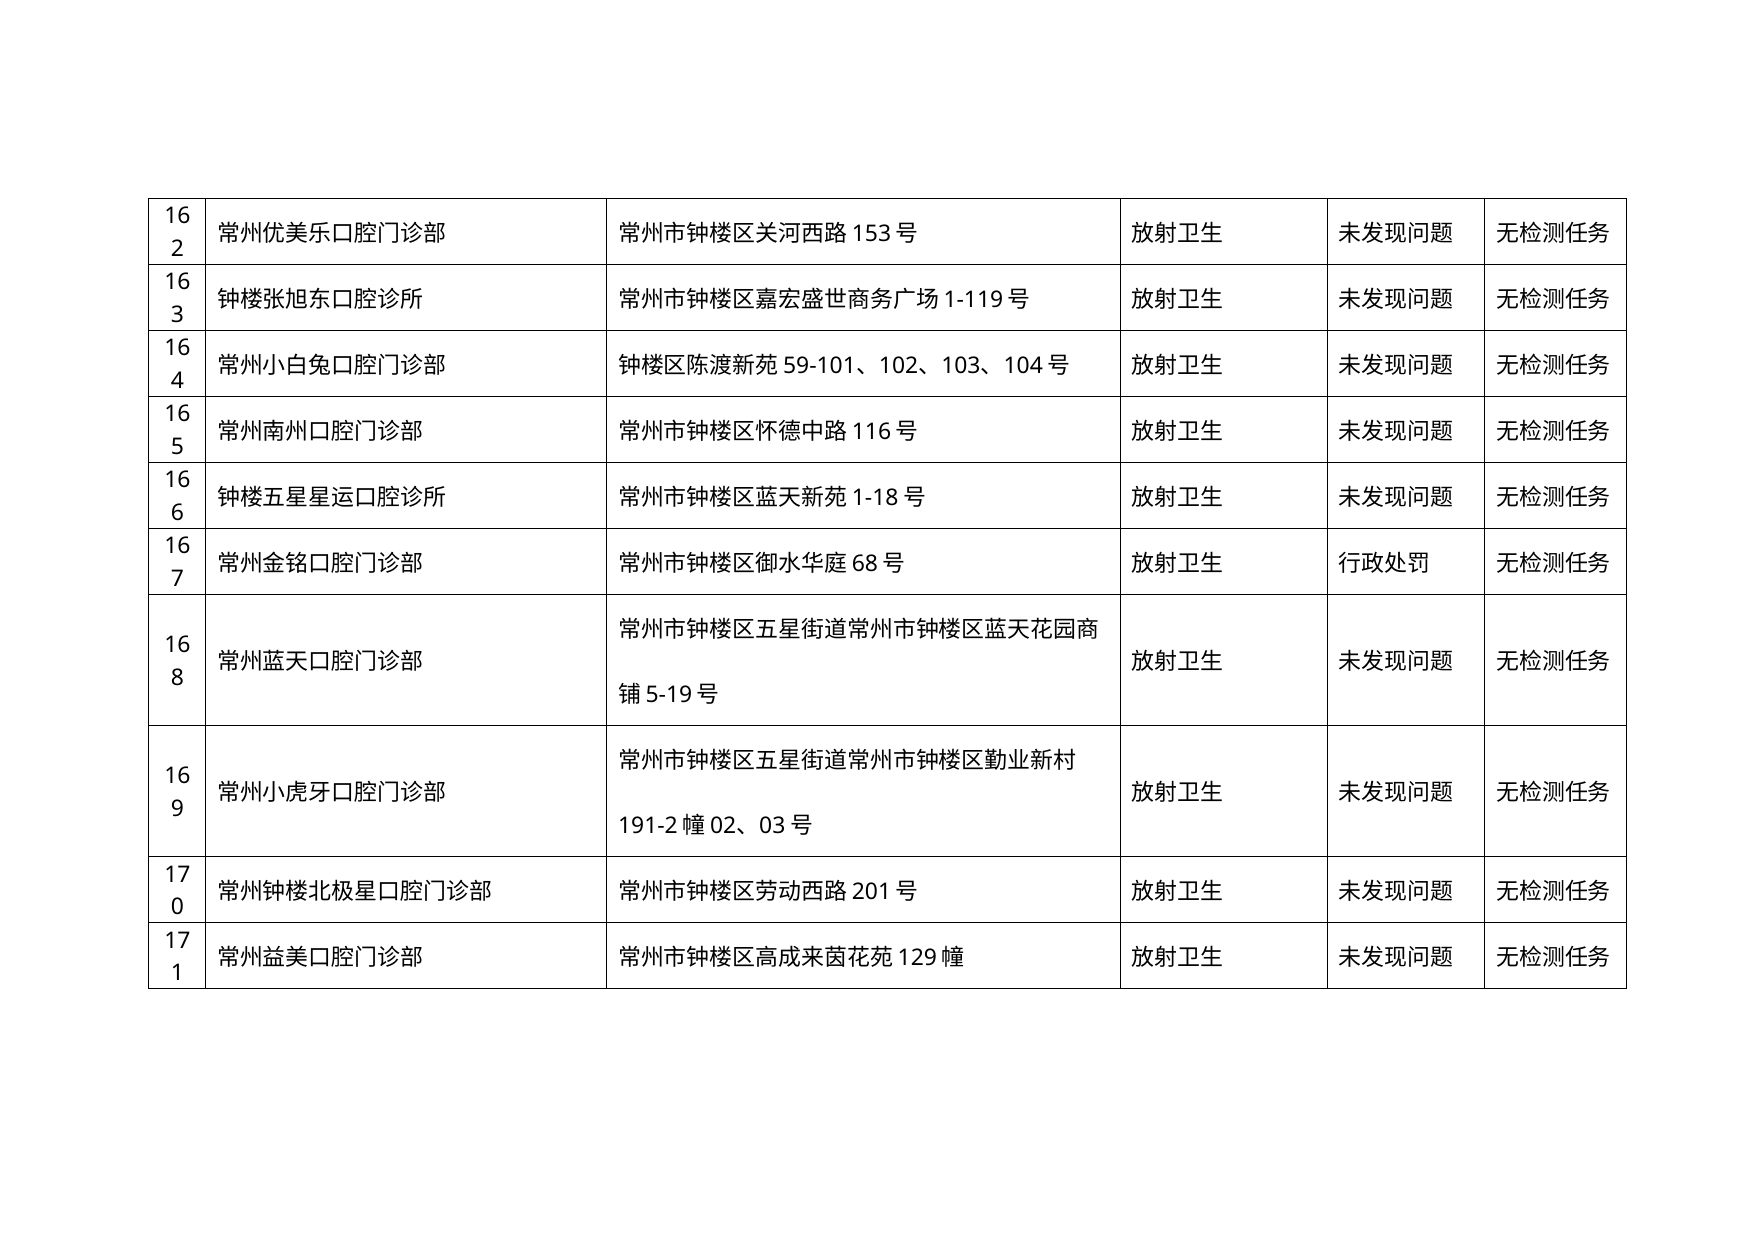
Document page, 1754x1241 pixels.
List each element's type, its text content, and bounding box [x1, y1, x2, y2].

table_cell 无检测任务 [1485, 199, 1626, 264]
table_cell 行政处罚 [1328, 529, 1484, 594]
table_cell 无检测任务 [1485, 529, 1626, 594]
table_cell 无检测任务 [1485, 265, 1626, 330]
table_cell 无检测任务 [1485, 726, 1626, 856]
table_cell 165 [149, 397, 205, 462]
table_cell 常州小虎牙口腔门诊部 [206, 726, 606, 856]
table_cell 放射卫生 [1121, 595, 1327, 725]
table_cell 167 [149, 529, 205, 594]
table_cell 常州市钟楼区劳动西路201号 [607, 857, 1120, 922]
table_cell 未发现问题 [1328, 857, 1484, 922]
table_cell 166 [149, 463, 205, 528]
table_cell 常州优美乐口腔门诊部 [206, 199, 606, 264]
table_cell 无检测任务 [1485, 595, 1626, 725]
table_cell 放射卫生 [1121, 529, 1327, 594]
table_cell 常州市钟楼区怀德中路116号 [607, 397, 1120, 462]
table_cell 未发现问题 [1328, 463, 1484, 528]
table_cell 170 [149, 857, 205, 922]
table_cell 常州南州口腔门诊部 [206, 397, 606, 462]
table_cell 常州市钟楼区关河西路153号 [607, 199, 1120, 264]
table_cell 未发现问题 [1328, 726, 1484, 856]
table_cell 常州市钟楼区嘉宏盛世商务广场1-119号 [607, 265, 1120, 330]
table_cell 常州市钟楼区五星街道常州市钟楼区蓝天花园商铺5-19号 [607, 595, 1120, 725]
table_cell 放射卫生 [1121, 923, 1327, 988]
table_cell 无检测任务 [1485, 463, 1626, 528]
table_cell 未发现问题 [1328, 331, 1484, 396]
table_cell 常州益美口腔门诊部 [206, 923, 606, 988]
table_cell 未发现问题 [1328, 199, 1484, 264]
table_cell 无检测任务 [1485, 857, 1626, 922]
table_cell 放射卫生 [1121, 463, 1327, 528]
table_cell 未发现问题 [1328, 923, 1484, 988]
table_cell 钟楼张旭东口腔诊所 [206, 265, 606, 330]
table_cell 168 [149, 595, 205, 725]
table_cell 常州钟楼北极星口腔门诊部 [206, 857, 606, 922]
table_cell 放射卫生 [1121, 331, 1327, 396]
table_cell 常州金铭口腔门诊部 [206, 529, 606, 594]
table_cell 放射卫生 [1121, 857, 1327, 922]
table_cell 放射卫生 [1121, 726, 1327, 856]
table_cell 钟楼区陈渡新苑59-101、102、103、104号 [607, 331, 1120, 396]
table_cell 未发现问题 [1328, 265, 1484, 330]
table_cell 无检测任务 [1485, 397, 1626, 462]
table_cell 钟楼五星星运口腔诊所 [206, 463, 606, 528]
table_cell 放射卫生 [1121, 199, 1327, 264]
table_cell 常州市钟楼区御水华庭68号 [607, 529, 1120, 594]
table_cell 164 [149, 331, 205, 396]
table_cell 放射卫生 [1121, 265, 1327, 330]
table_cell 未发现问题 [1328, 595, 1484, 725]
table_cell 无检测任务 [1485, 923, 1626, 988]
table_cell 常州蓝天口腔门诊部 [206, 595, 606, 725]
table_cell 169 [149, 726, 205, 856]
table_cell 常州小白兔口腔门诊部 [206, 331, 606, 396]
table_cell 162 [149, 199, 205, 264]
table_cell 未发现问题 [1328, 397, 1484, 462]
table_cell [607, 923, 1120, 988]
table_cell 171 [149, 923, 205, 988]
table_cell 常州市钟楼区五星街道常州市钟楼区勤业新村191-2幢02、03号 [607, 726, 1120, 856]
table_cell 常州市钟楼区蓝天新苑1-18号 [607, 463, 1120, 528]
table_cell 无检测任务 [1485, 331, 1626, 396]
table_cell 放射卫生 [1121, 397, 1327, 462]
table_cell 163 [149, 265, 205, 330]
